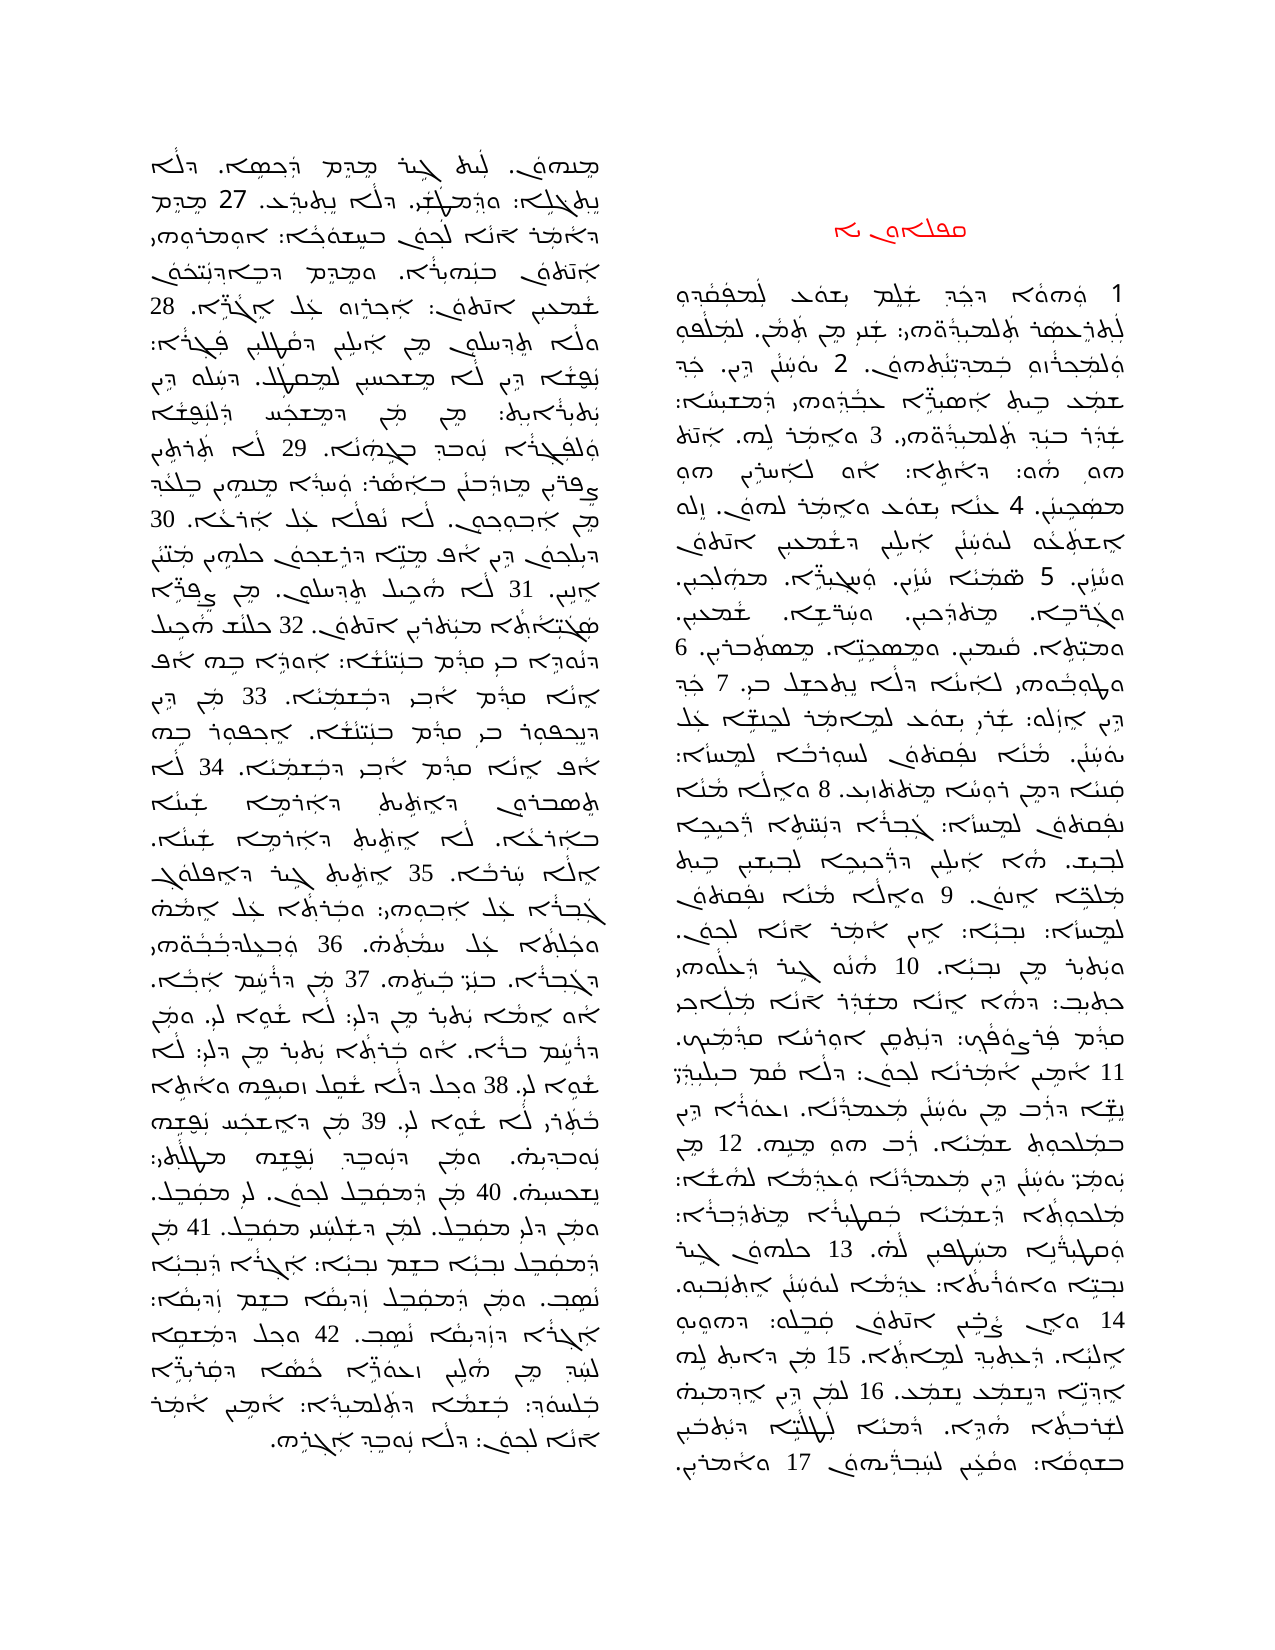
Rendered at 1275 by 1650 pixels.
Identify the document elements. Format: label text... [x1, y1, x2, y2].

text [150, 150, 600, 1460]
text ܩܦܠܐܘܢ ܝܐ [675, 214, 1125, 250]
